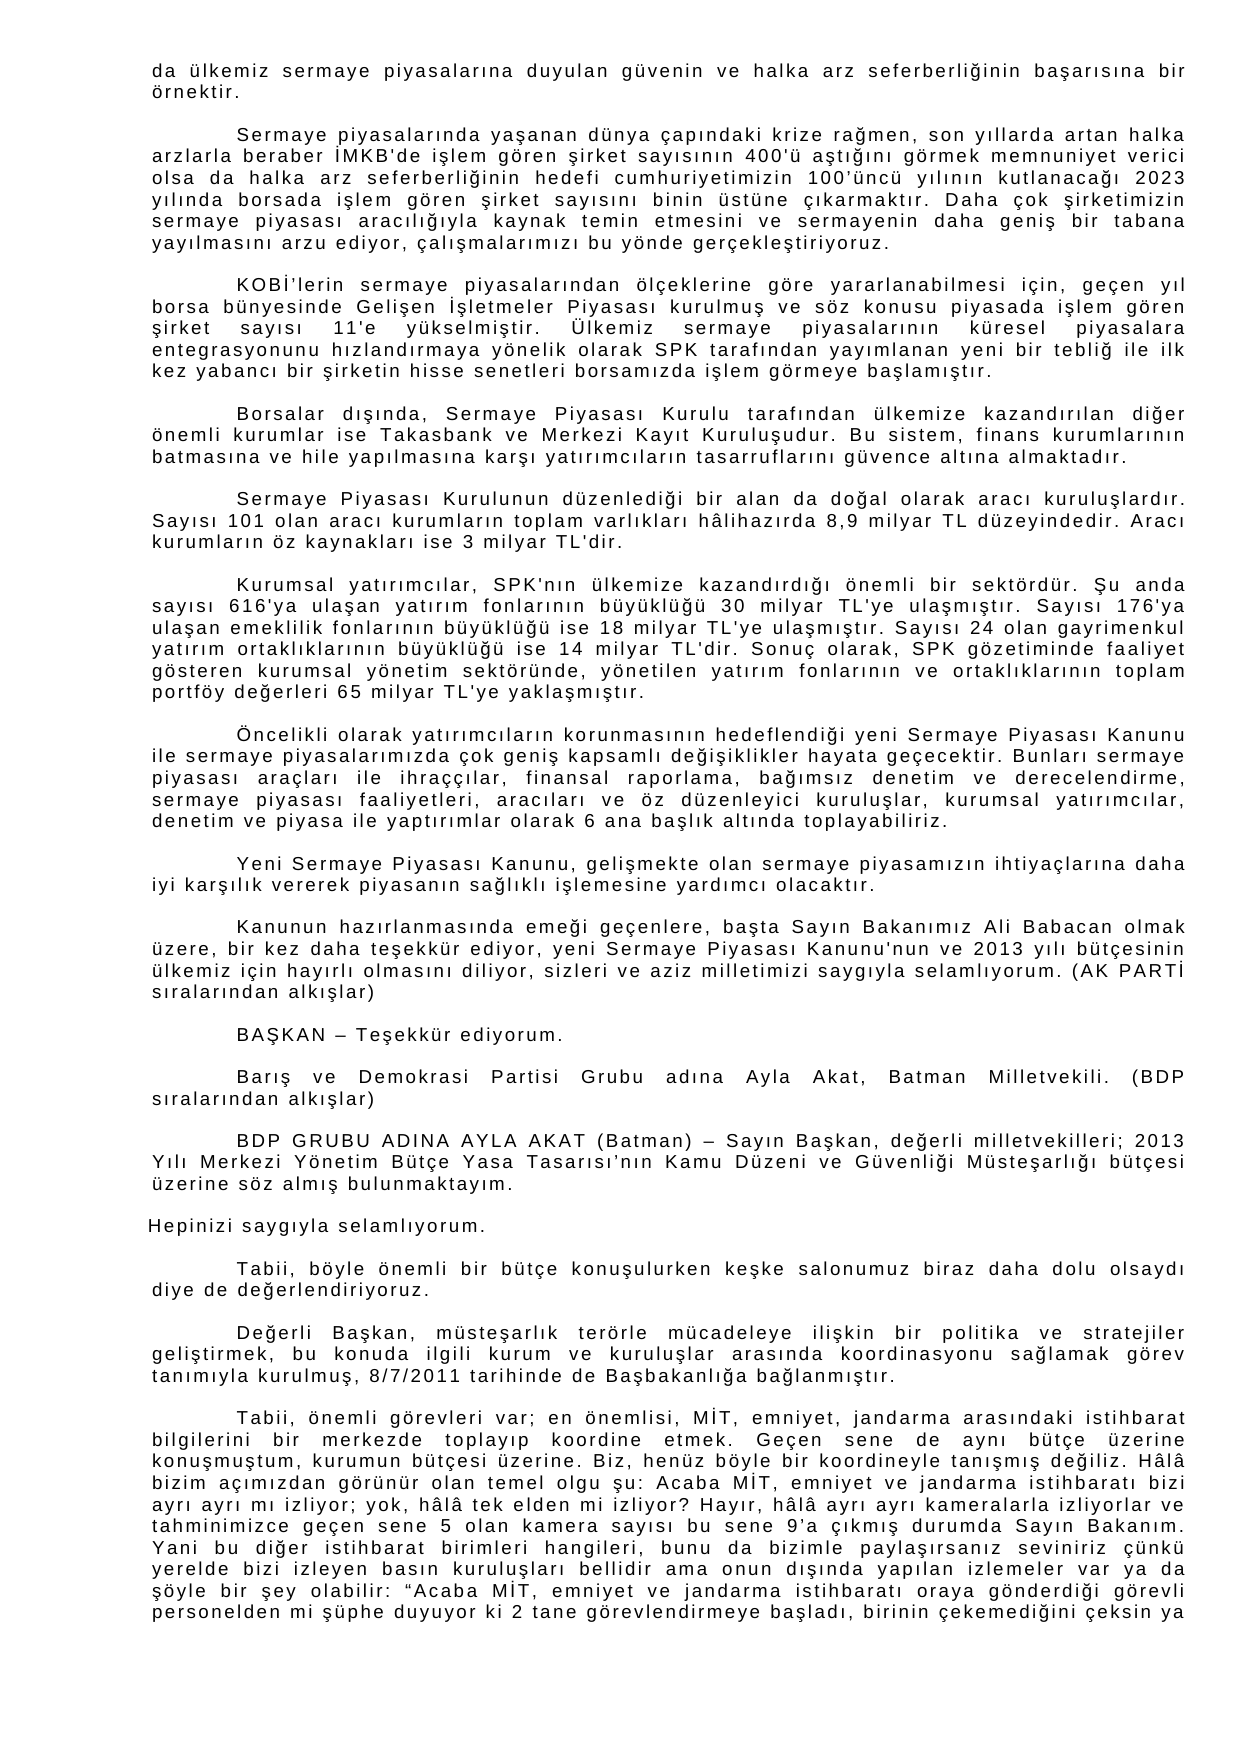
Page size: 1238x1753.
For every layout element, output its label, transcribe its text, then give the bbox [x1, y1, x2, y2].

text Borsalar dışında, Sermaye Piyasası Kurulu tarafından ülkemize kazandırılan diğer önemli kurumlar ise Takasbank ve Merkezi Kayıt Kuruluşudur. Bu sistem, finans kurumlarının batmasına ve hile yapılmasına karşı yatırımcıların tasarruflarını güvence altına almaktadır. [152, 402, 1186, 467]
text Barış ve Demokrasi Partisi Grubu adına Ayla Akat, Batman Milletvekili. (BDP sıralarından alkışlar) [152, 1066, 1186, 1109]
text Öncelikli olarak yatırımcıların korunmasının hedeflendiği yeni Sermaye Piyasası Kanunu ile sermaye piyasalarımızda çok geniş kapsamlı değişiklikler hayata geçecektir. Bunları sermaye piyasası araçları ile ihraççılar, finansal raporlama, bağımsız denetim ve derecelendirme, sermaye piyasası faaliyetleri, aracıları ve öz düzenleyici kuruluşlar, kurumsal yatırımcılar, denetim ve piyasa ile yaptırımlar olarak 6 ana başlık altında toplayabiliriz. [152, 724, 1186, 832]
text Sermaye piyasalarında yaşanan dünya çapındaki krize rağmen, son yıllarda artan halka arzlarla beraber İMKB'de işlem gören şirket sayısının 400'ü aştığını görmek memnuniyet verici olsa da halka arz seferberliğinin hedefi cumhuriyetimizin 100’üncü yılının kutlanacağı 2023 yılında borsada işlem gören şirket sayısını binin üstüne çıkarmaktır. Daha çok şirketimizin sermaye piyasası aracılığıyla kaynak temin etmesini ve sermayenin daha geniş bir tabana yayılmasını arzu ediyor, çalışmalarımızı bu yönde gerçekleştiriyoruz. [152, 124, 1186, 253]
text Kurumsal yatırımcılar, SPK'nın ülkemize kazandırdığı önemli bir sektördür. Şu anda sayısı 616'ya ulaşan yatırım fonlarının büyüklüğü 30 milyar TL'ye ulaşmıştır. Sayısı 176'ya ulaşan emeklilik fonlarının büyüklüğü ise 18 milyar TL'ye ulaşmıştır. Sayısı 24 olan gayrimenkul yatırım ortaklıklarının büyüklüğü ise 14 milyar TL'dir. Sonuç olarak, SPK gözetiminde faaliyet gösteren kurumsal yönetim sektöründe, yönetilen yatırım fonlarının ve ortaklıklarının toplam portföy değerleri 65 milyar TL'ye yaklaşmıştır. [152, 573, 1186, 703]
text Tabii, böyle önemli bir bütçe konuşulurken keşke salonumuz biraz daha dolu olsaydı diye de değerlendiriyoruz. [152, 1258, 1186, 1301]
text Sermaye Piyasası Kurulunun düzenlediği bir alan da doğal olarak aracı kuruluşlardır. Sayısı 101 olan aracı kurumların toplam varlıkları hâlihazırda 8,9 milyar TL düzeyindedir. Aracı kurumların öz kaynakları ise 3 milyar TL'dir. [152, 488, 1186, 553]
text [152, 60, 1186, 103]
text BAŞKAN – Teşekkür ediyorum. [152, 1023, 1186, 1045]
text Hepinizi saygıyla selamlıyorum. [148, 1215, 1186, 1237]
text Kanunun hazırlanmasında emeği geçenlere, başta Sayın Bakanımız Ali Babacan olmak üzere, bir kez daha teşekkür ediyor, yeni Sermaye Piyasası Kanunu'nun ve 2013 yılı bütçesinin ülkemiz için hayırlı olmasını diliyor, sizleri ve aziz milletimizi saygıyla selamlıyorum. (AK PARTİ sıralarından alkışlar) [152, 916, 1186, 1003]
text Değerli Başkan, müsteşarlık terörle mücadeleye ilişkin bir politika ve stratejiler geliştirmek, bu konuda ilgili kurum ve kuruluşlar arasında koordinasyonu sağlamak görev tanımıyla kurulmuş, 8/7/2011 tarihinde de Başbakanlığa bağlanmıştır. [152, 1322, 1186, 1386]
text KOBİ’lerin sermaye piyasalarından ölçeklerine göre yararlanabilmesi için, geçen yıl borsa bünyesinde Gelişen İşletmeler Piyasası kurulmuş ve söz konusu piyasada işlem gören şirket sayısı 11'e yükselmiştir. Ülkemiz sermaye piyasalarının küresel piyasalara entegrasyonunu hızlandırmaya yönelik olarak SPK tarafından yayımlanan yeni bir tebliğ ile ilk kez yabancı bir şirketin hisse senetleri borsamızda işlem görmeye başlamıştır. [152, 274, 1186, 382]
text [152, 1407, 1186, 1623]
text Yeni Sermaye Piyasası Kanunu, gelişmekte olan sermaye piyasamızın ihtiyaçlarına daha iyi karşılık vererek piyasanın sağlıklı işlemesine yardımcı olacaktır. [152, 852, 1186, 896]
text BDP GRUBU ADINA AYLA AKAT (Batman) – Sayın Başkan, değerli milletvekilleri; 2013 Yılı Merkezi Yönetim Bütçe Yasa Tasarısı’nın Kamu Düzeni ve Güvenliği Müsteşarlığı bütçesi üzerine söz almış bulunmaktayım. [152, 1130, 1186, 1194]
